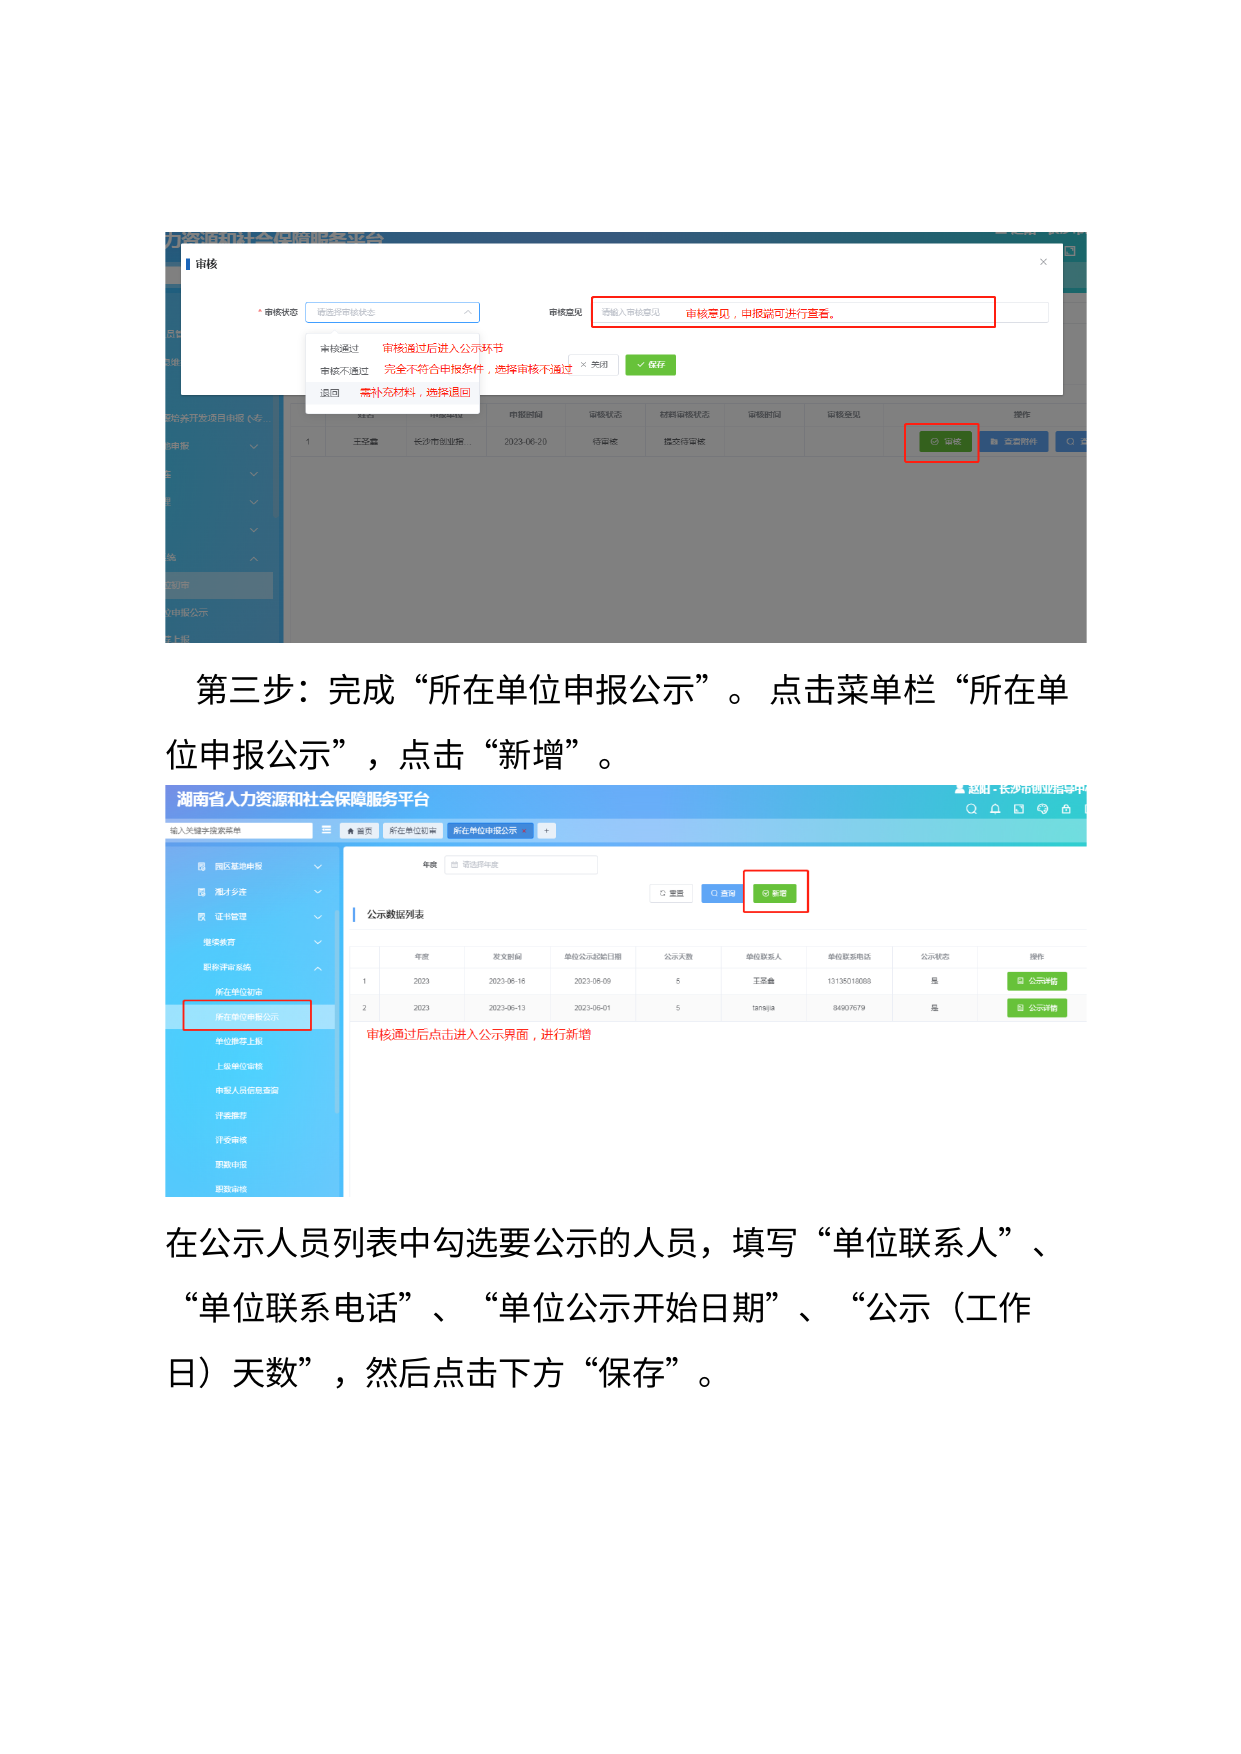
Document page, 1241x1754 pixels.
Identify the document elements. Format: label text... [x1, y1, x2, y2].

text 第三步：完成“所在单位申报公示”。 点击菜单栏“所在单位申报公示”，点击“新增”。 在公示人员列表中勾选要公示的人员，填写“单位联系人”、“单位联系电话”、“单位公示开始日期”、“公示（工作日）天数”，然后点击下方“保存”。 [165, 655, 1087, 785]
text 第三步：完成“所在单位申报公示”。 点击菜单栏“所在单位申报公示”，点击“新增”。 在公示人员列表中勾选要公示的人员，填写“单位联系人”、“单位联系电话”、“单位公示开始日期”、“公示（工作日）天数”，然后点击下方“保存”。 [165, 1197, 1087, 1403]
picture [165, 785, 1087, 1197]
picture [165, 232, 1087, 643]
